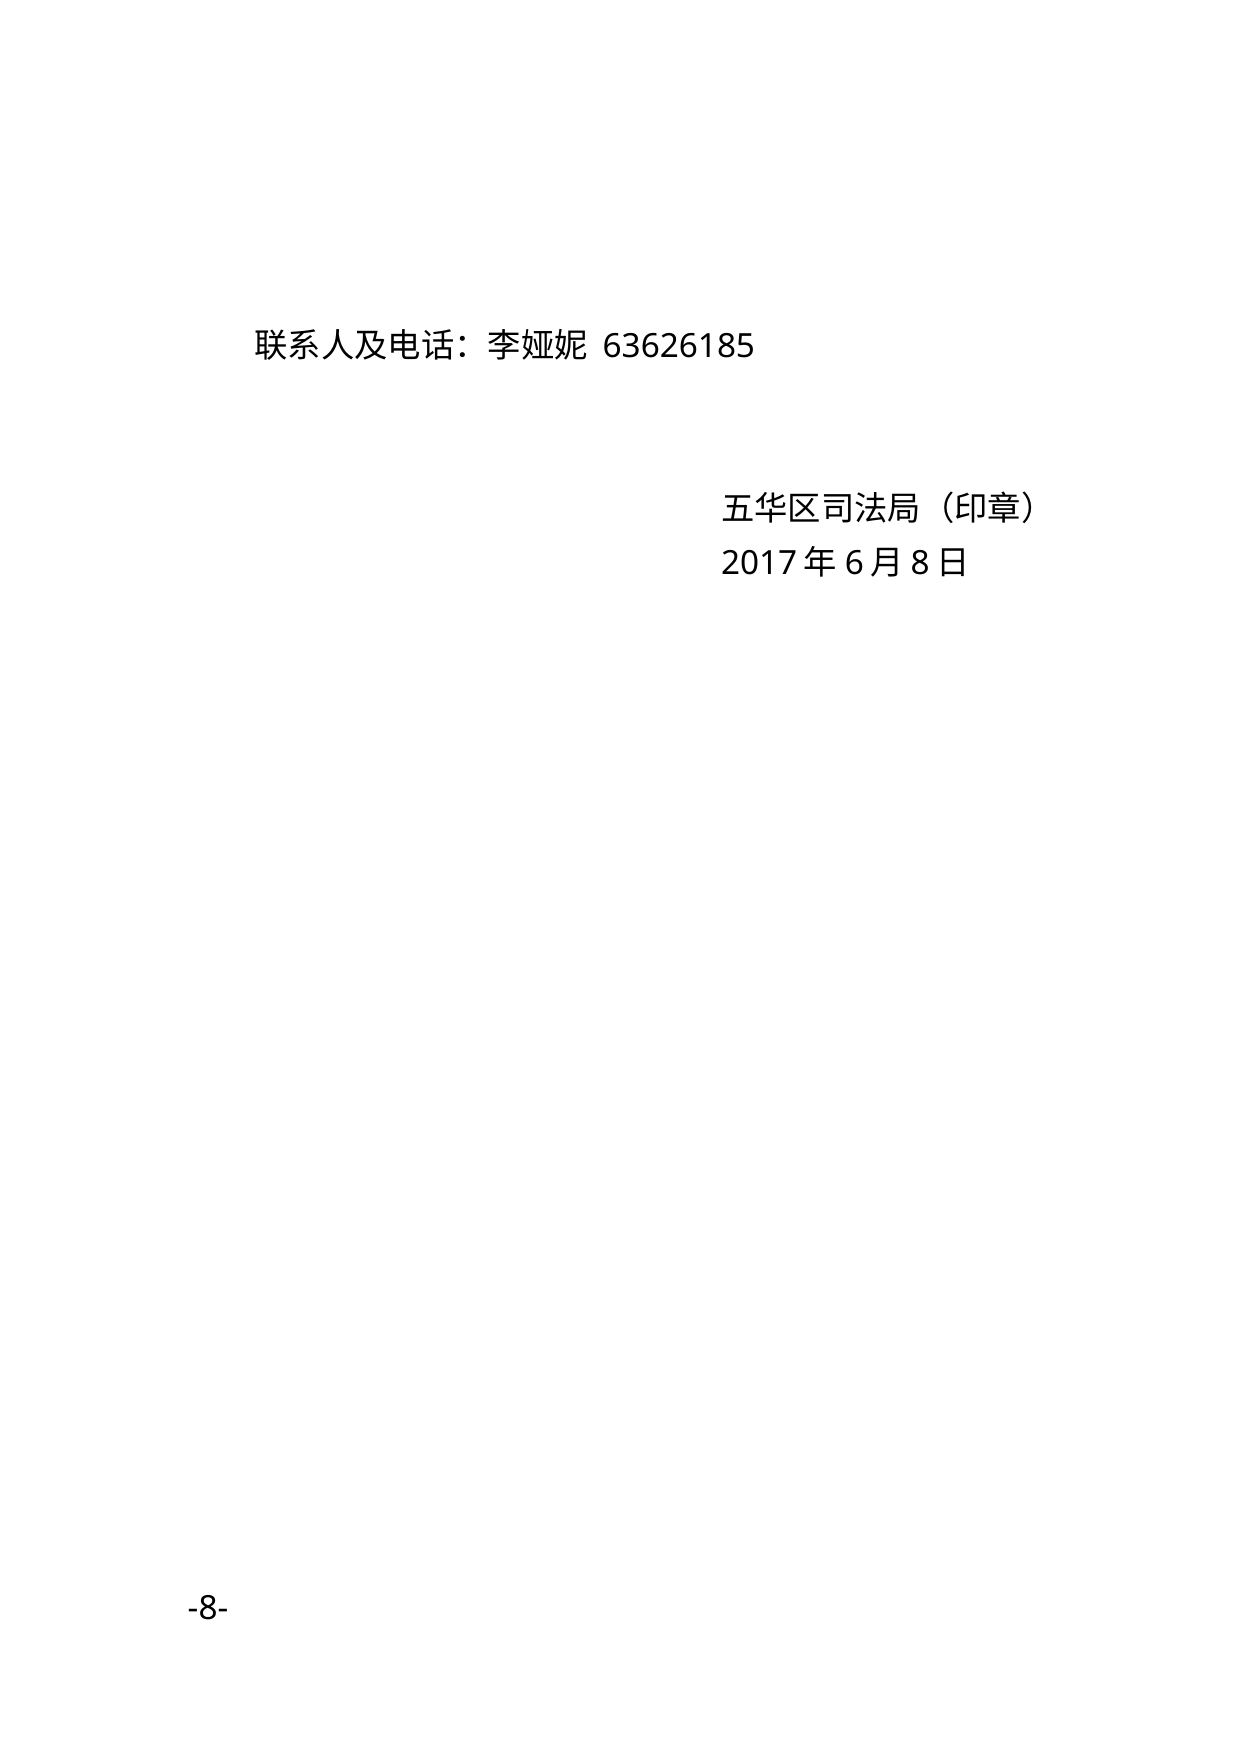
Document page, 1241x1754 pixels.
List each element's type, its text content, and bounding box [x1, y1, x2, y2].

text 2017年 6月8日 [187, 531, 1078, 585]
text 联系人及电话：李娅妮 63626185 [187, 314, 1078, 368]
text 五华区司法局（印章） [187, 477, 1078, 531]
